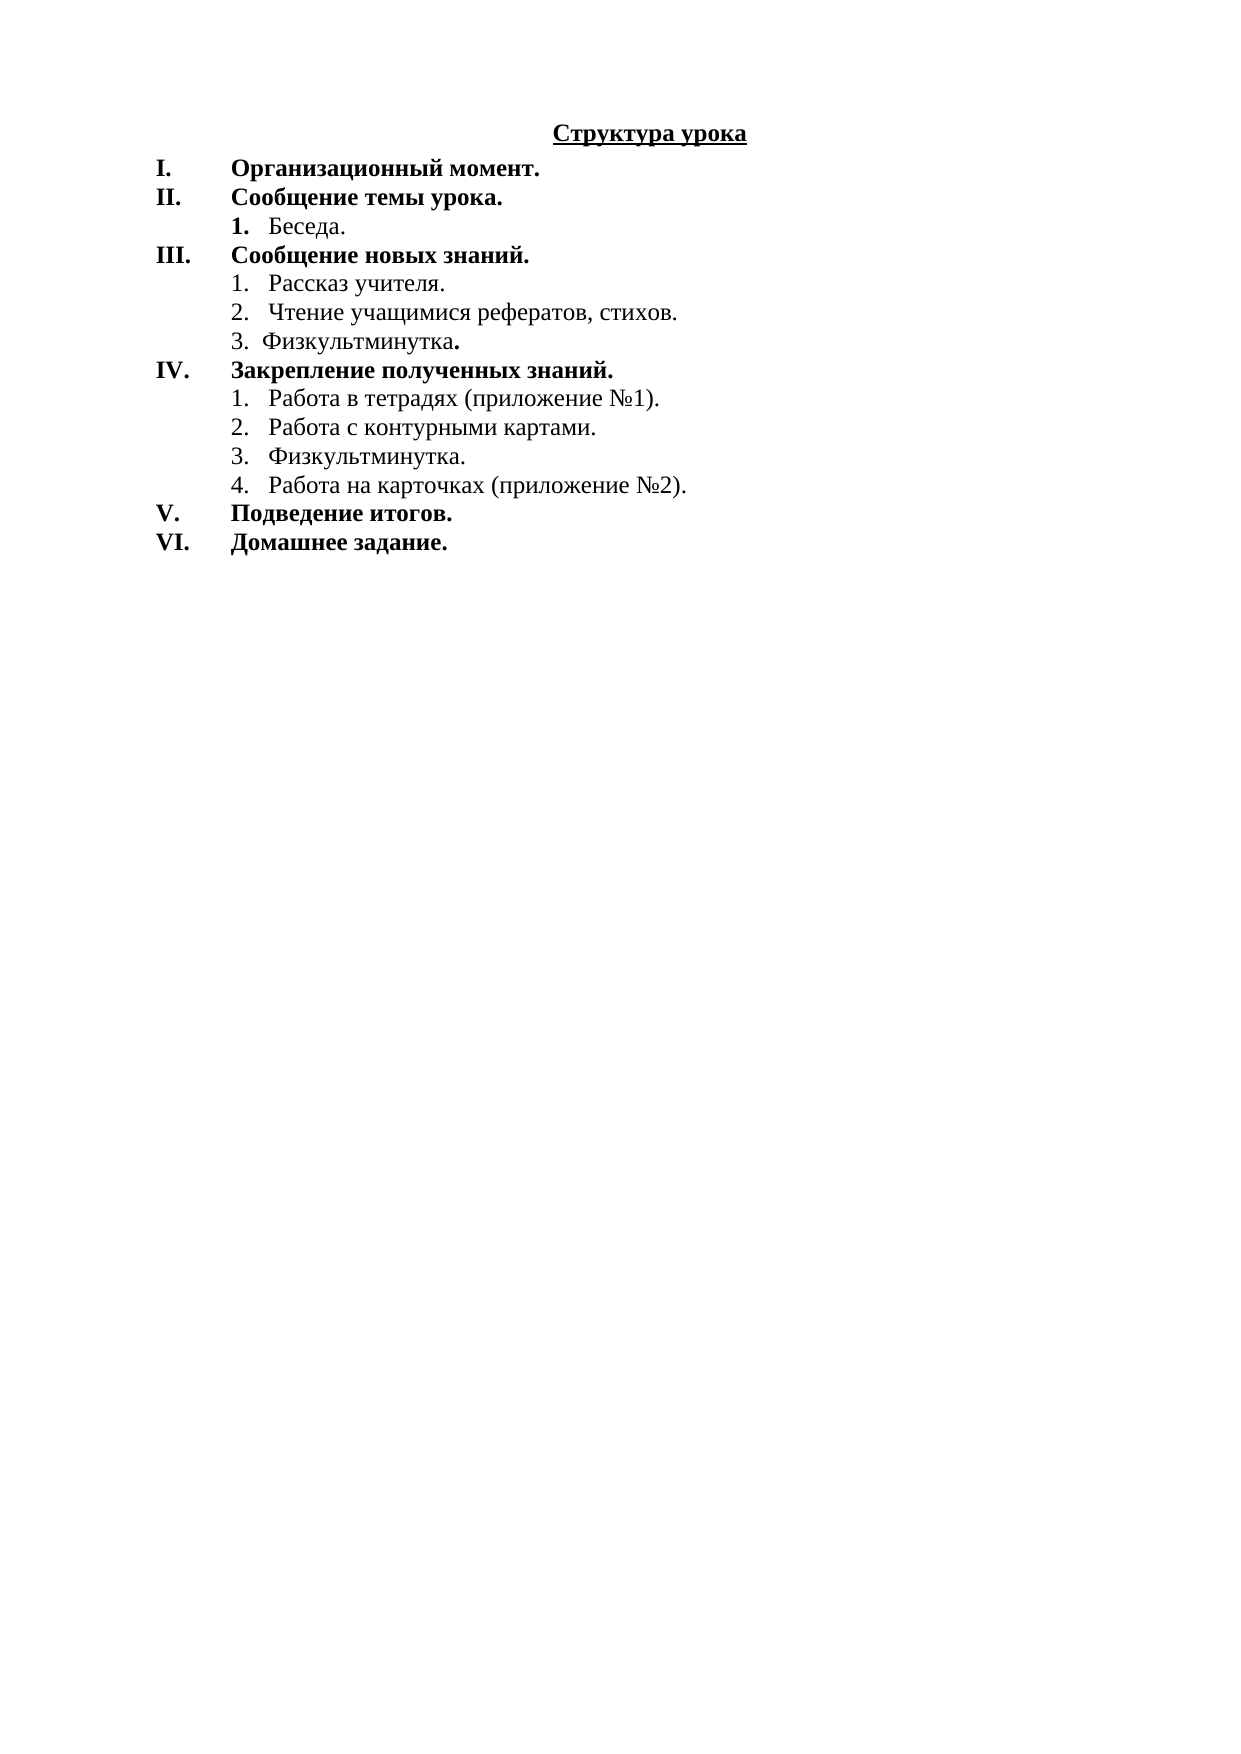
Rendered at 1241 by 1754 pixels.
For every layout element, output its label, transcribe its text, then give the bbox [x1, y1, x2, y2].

list Сообщение новых знаний. [156, 240, 1181, 268]
list Домашнее задание. [156, 527, 1181, 556]
list Работа на карточках (приложение №2). [231, 470, 1181, 498]
list Беседа. [231, 211, 1181, 240]
list Закрепление полученных знаний. [156, 355, 1181, 383]
list Организационный момент. [156, 153, 1181, 182]
list Физкультминутка. [231, 441, 1181, 470]
list Работа в тетрадях (приложение №1). [231, 383, 1181, 412]
list Сообщение темы урока. [156, 182, 1181, 211]
text Структура урока [118, 118, 1181, 147]
list Рассказ учителя. [231, 268, 1181, 297]
list Подведение итогов. [156, 498, 1181, 527]
list Чтение учащимися рефератов, стихов. [231, 297, 1181, 326]
list Работа с контурными картами. [231, 412, 1181, 441]
list 3. Физкультминутка. [231, 326, 1181, 355]
